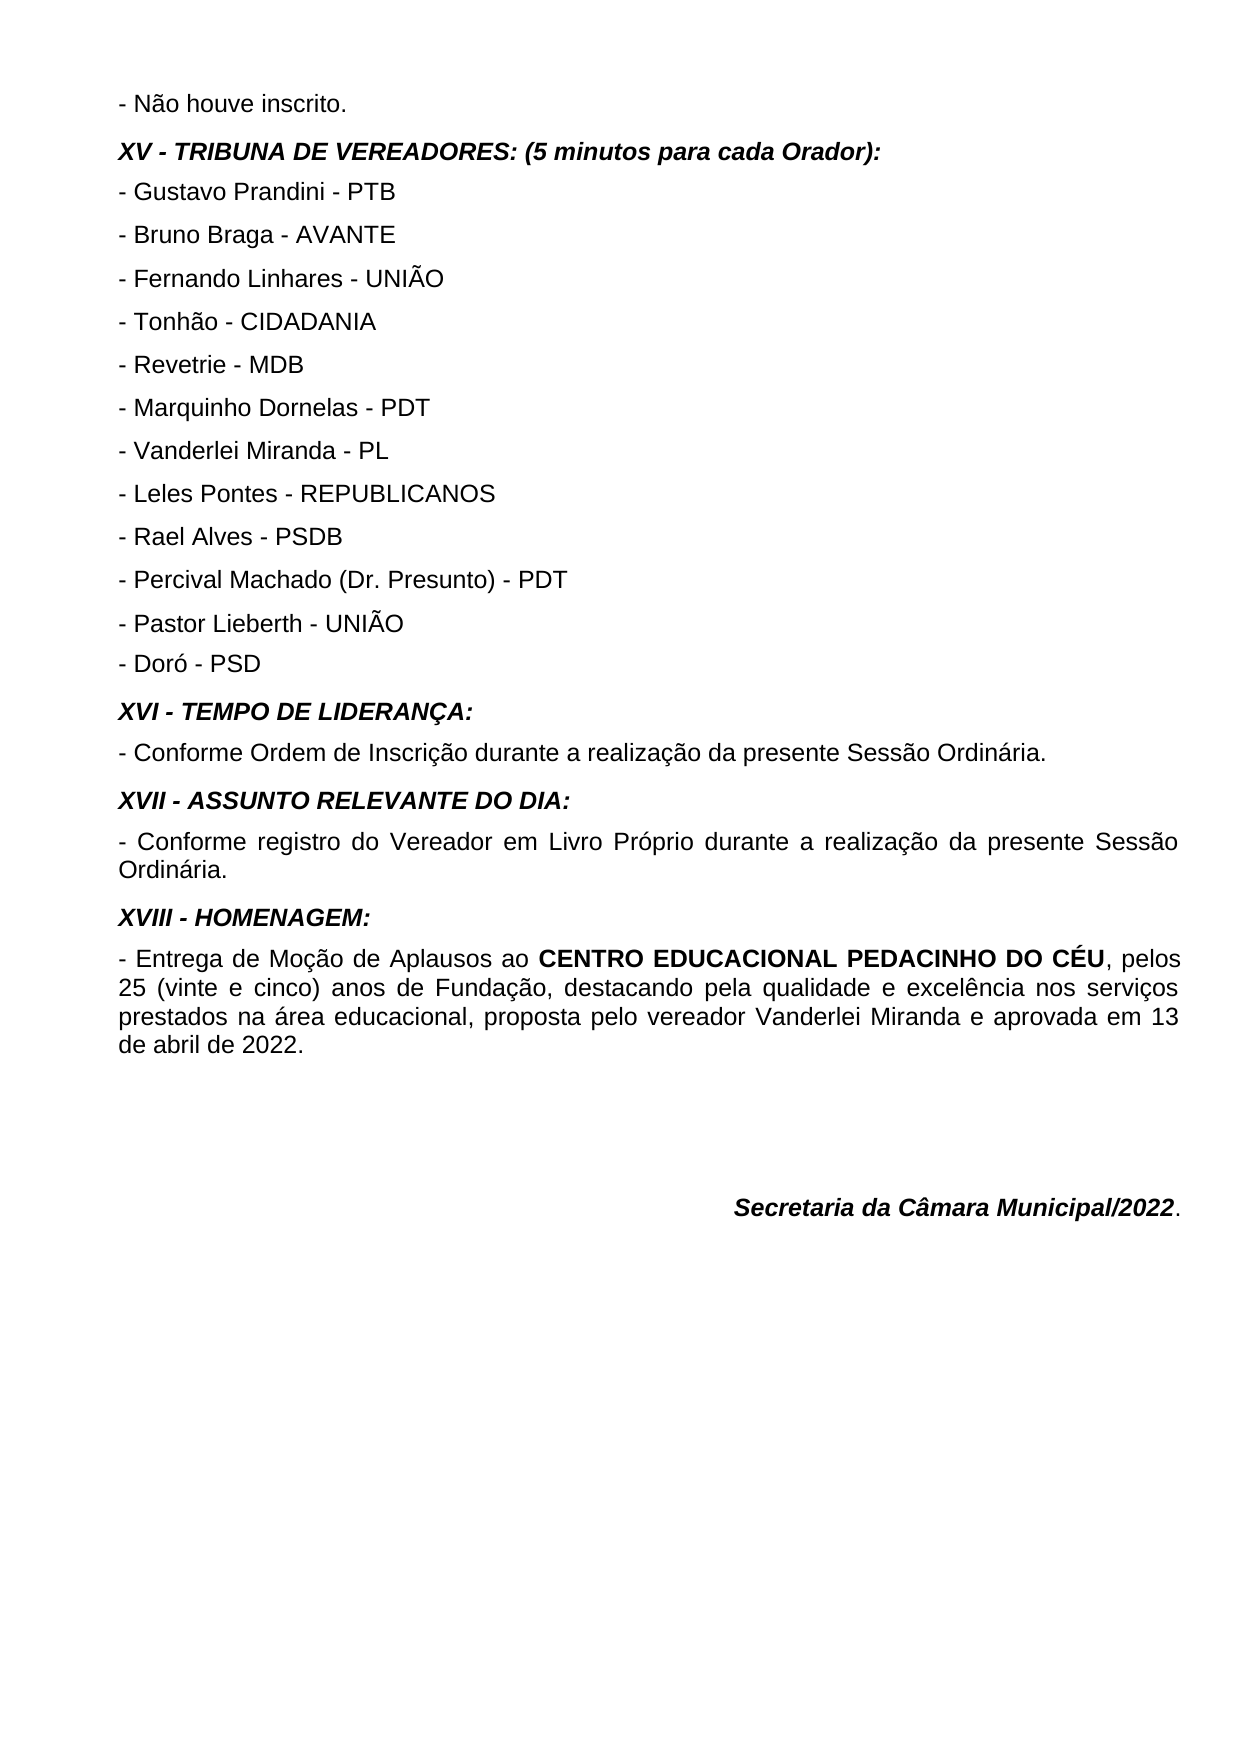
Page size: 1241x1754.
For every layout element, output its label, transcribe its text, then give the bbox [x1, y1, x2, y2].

text XVI - TEMPO DE LIDERANÇA: [118, 697, 1181, 726]
text - Doró - PSD [118, 649, 1181, 678]
text - Bruno Braga - AVANTE [118, 220, 1181, 249]
text - Vanderlei Miranda - PL [118, 436, 1181, 465]
text - Tonhão - CIDADANIA [118, 307, 1181, 335]
text XVIII - HOMENAGEM: [118, 903, 1181, 932]
text - Entrega de Moção de Aplausos ao CENTRO EDUCACIONAL PEDACINHO DO CÉU, pelos 25 (vinte e cinco) anos de Fundação, destacando pela qualidade e excelência nos serviços prestados na área educacional, proposta pelo vereador Vanderlei Miranda e aprovada em 13 de abril de 2022. [118, 944, 1181, 1059]
text - Revetrie - MDB [118, 350, 1181, 378]
text - Pastor Lieberth - UNIÃO [118, 608, 1181, 637]
text - Conforme Ordem de Inscrição durante a realização da presente Sessão Ordinária. [118, 738, 1181, 767]
text - Rael Alves - PSDB [118, 522, 1181, 551]
text - Gustavo Prandini - PTB [118, 177, 1181, 206]
text - Leles Pontes - REPUBLICANOS [118, 479, 1181, 508]
text - Não houve inscrito. [118, 89, 1181, 117]
text - Fernando Linhares - UNIÃO [118, 263, 1181, 292]
text Secretaria da Câmara Municipal/2022. [118, 1193, 1181, 1222]
text XV - TRIBUNA DE VEREADORES: (5 minutos para cada Orador): [118, 137, 1181, 165]
text - Percival Machado (Dr. Presunto) - PDT [118, 565, 1181, 594]
text - Conforme registro do Vereador em Livro Próprio durante a realização da presente Sessão Ordinária. [118, 827, 1181, 884]
text - Marquinho Dornelas - PDT [118, 393, 1181, 422]
text XVII - ASSUNTO RELEVANTE DO DIA: [118, 786, 1181, 814]
